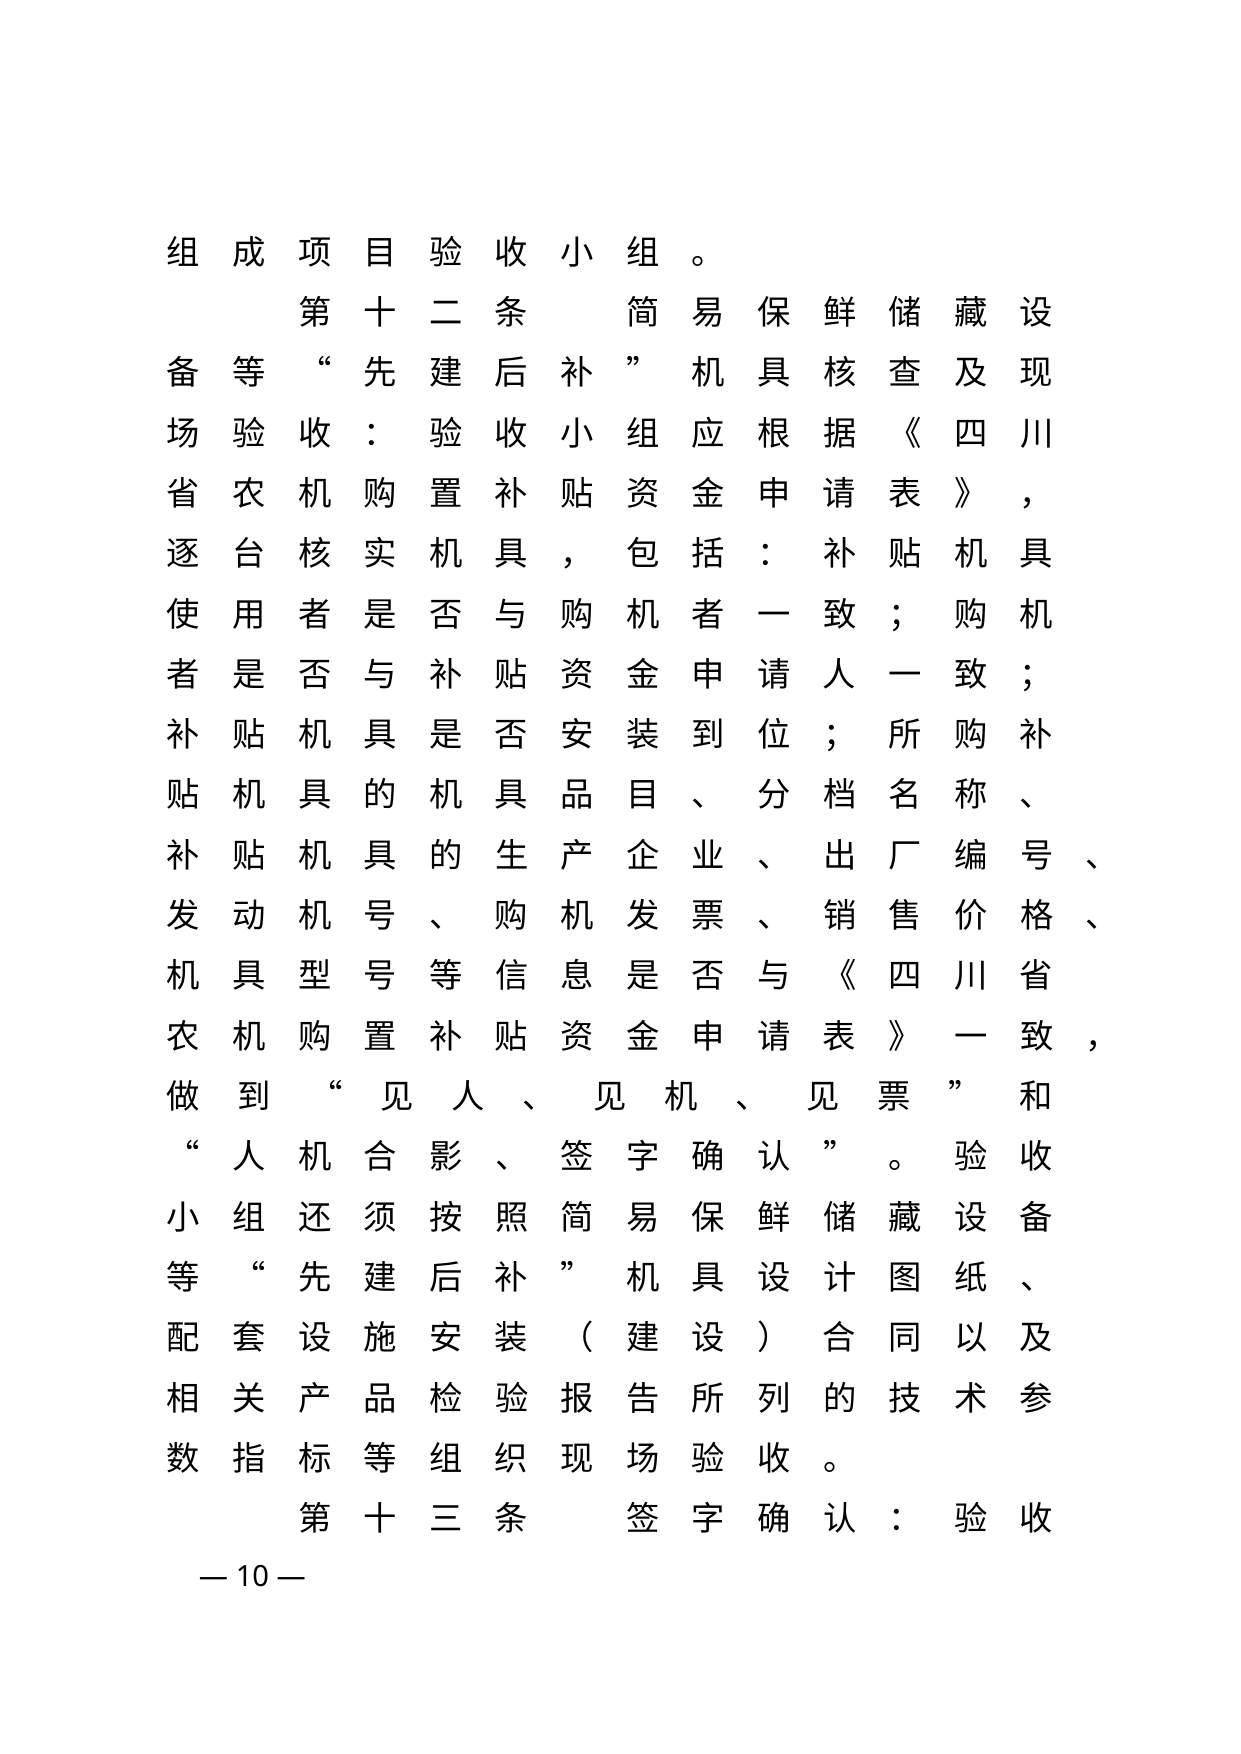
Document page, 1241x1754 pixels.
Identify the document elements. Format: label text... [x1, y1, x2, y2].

text 第十二条 简易保鲜储藏设备等“先建后补”机具核查及现场验收：验收小组应根据《四川省农机购置补贴资金申请表》，逐台核实机具，包括：补贴机具使用者是否与购机者一致；购机者是否与补贴资金申请人一致；补贴机具是否安装到位；所购补贴机具的机具品目、分档名称、补贴机具的生产企业、出厂编号、发动机号、购机发票、销售价格、机具型号等信息是否与《四川省农机购置补贴资金申请表》一致，做到“见人、见机、见票”和“人机合影、签字确认”。验收小组还须按照简易保鲜储藏设备等“先建后补”机具设计图纸、配套设施安装（建设）合同以及相关产品检验报告所列的技术参数指标等组织现场验收。 [167, 280, 1085, 1486]
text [167, 219, 1085, 280]
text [167, 1486, 1085, 1546]
